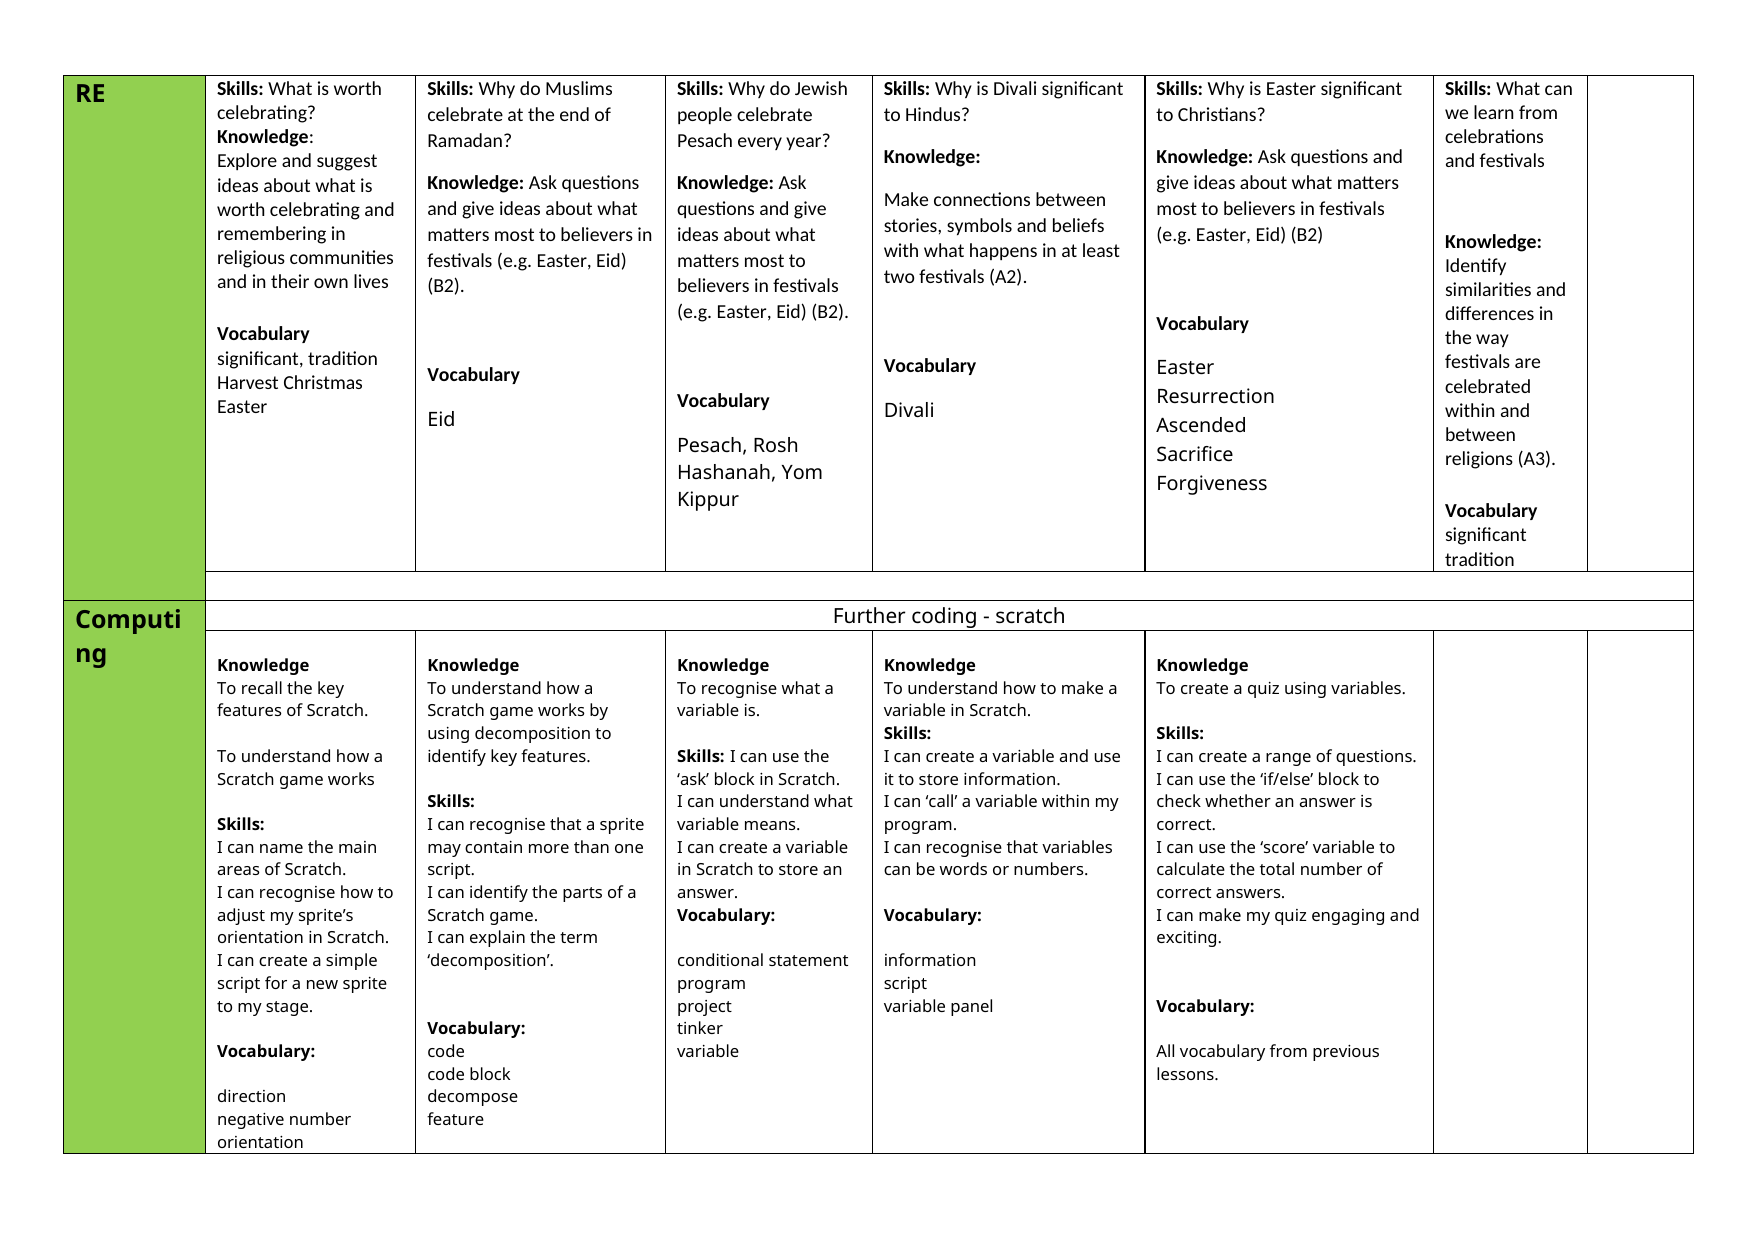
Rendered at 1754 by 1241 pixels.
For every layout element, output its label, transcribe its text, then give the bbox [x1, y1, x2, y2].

table_cell [1434, 631, 1587, 1153]
table_cell Computing [64, 601, 205, 1153]
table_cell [206, 631, 415, 1153]
table_cell Skills: Why is Easter significant to Christians? Knowledge: Ask questions and give ideas about what matters most to believers in festivals (e.g. Easter, Eid) (B2) Vocabulary Easter Resurrection Ascended Sacrifice Forgiveness [1146, 76, 1433, 571]
table_cell Skills: What is worth celebrating? Knowledge: Explore and suggest ideas about what is worth celebrating and remembering in religious communities and in their own lives Vocabulary significant, tradition Harvest Christmas Easter [206, 76, 415, 571]
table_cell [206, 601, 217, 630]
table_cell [1146, 631, 1433, 1153]
table_cell [1588, 631, 1693, 1153]
table_cell [1588, 76, 1693, 571]
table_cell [873, 631, 1144, 1153]
table_cell Skills: Why do Jewish people celebrate Pesach every year? Knowledge: Ask questions and give ideas about what matters most to believers in festivals (e.g. Easter, Eid) (B2). Vocabulary Pesach, Rosh Hashanah, Yom Kippur [666, 76, 872, 571]
table_cell Skills: What can we learn from celebrations and festivals Knowledge: Identify similarities and differences in the way festivals are celebrated within and between religions (A3). Vocabulary significant tradition [1434, 76, 1587, 571]
table_cell Skills: Why is Divali significant to Hindus? Knowledge: Make connections between stories, symbols and beliefs with what happens in at least two festivals (A2). Vocabulary Divali [873, 76, 1144, 571]
table_cell Skills: Why do Muslims celebrate at the end of Ramadan? Knowledge: Ask questions and give ideas about what matters most to believers in festivals (e.g. Easter, Eid) (B2). Vocabulary Eid [416, 76, 665, 571]
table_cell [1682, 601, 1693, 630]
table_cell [666, 631, 872, 1153]
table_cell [416, 631, 665, 1153]
table_cell RE [64, 76, 205, 600]
table_cell [206, 572, 1693, 600]
